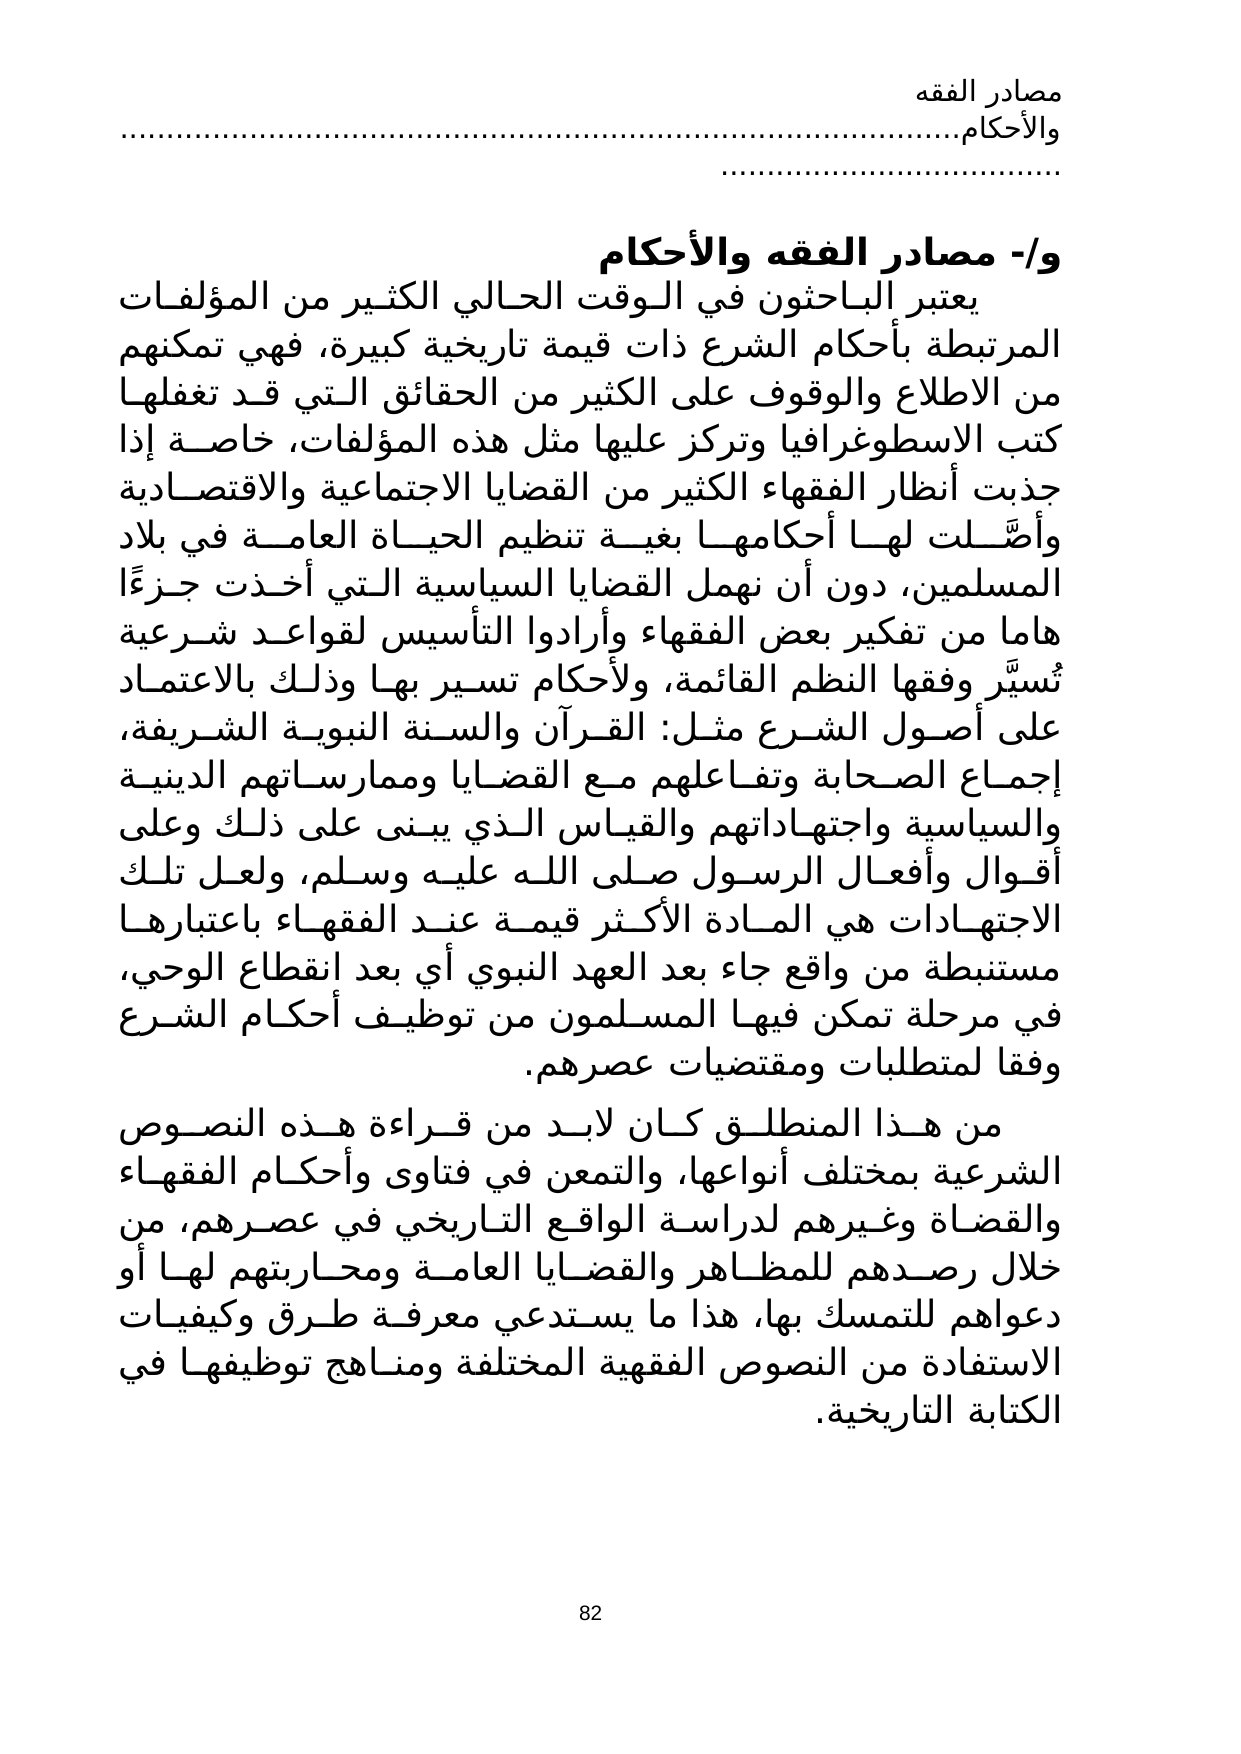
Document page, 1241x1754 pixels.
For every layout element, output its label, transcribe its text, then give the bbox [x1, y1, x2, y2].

text يعتبر الباحثون في الوقت الحالي الكثير من المؤلفات المرتبطة بأحكام الشرع ذات قيمة تاريخية كبيرة، فهي تمكنهم من الاطلاع والوقوف على الكثير من الحقائق التي قد تغفلها كتب الاسطوغرافيا وتركز عليها مثل هذه المؤلفات، خاصة إذا جذبت أنظار الفقهاء الكثير من القضايا الاجتماعية والاقتصادية وأصَّلت لها أحكامها بغية تنظيم الحياة العامة في بلاد المسلمين، دون أن نهمل القضايا السياسية التي أخذت جزءًا هاما من تفكير بعض الفقهاء وأرادوا التأسيس لقواعد شرعية تُسيَّر وفقها النظم القائمة، ولأحكام تسير بها وذلك بالاعتماد على أصول الشرع مثل: القرآن والسنة النبوية الشريفة، إجماع الصحابة وتفاعلهم مع القضايا وممارساتهم الدينية والسياسية واجتهاداتهم والقياس الذي يبنى على ذلك وعلى أقوال وأفعال الرسول صلى الله عليه وسلم، ولعل تلك الاجتهادات هي المادة الأكثر قيمة عند الفقهاء باعتبارها مستنبطة من واقع جاء بعد العهد النبوي أي بعد انقطاع الوحي، في مرحلة تمكن فيها المسلمون من توظيف أحكام الشرع وفقا لمتطلبات ومقتضيات عصرهم. [118, 274, 1063, 1084]
subtitle و/- مصادر الفقه والأحكام [118, 231, 1063, 274]
text من هذا المنطلق كان لابد من قراءة هذه النصوص الشرعية بمختلف أنواعها، والتمعن في فتاوى وأحكام الفقهاء والقضاة وغيرهم لدراسة الواقع التاريخي في عصرهم، من خلال رصدهم للمظاهر والقضايا العامة ومحاربتهم لها أو دعواهم للتمسك بها، هذا ما يستدعي معرفة طرق وكيفيات الاستفادة من النصوص الفقهية المختلفة ومناهج توظيفها في الكتابة التاريخية. [118, 1101, 1063, 1432]
